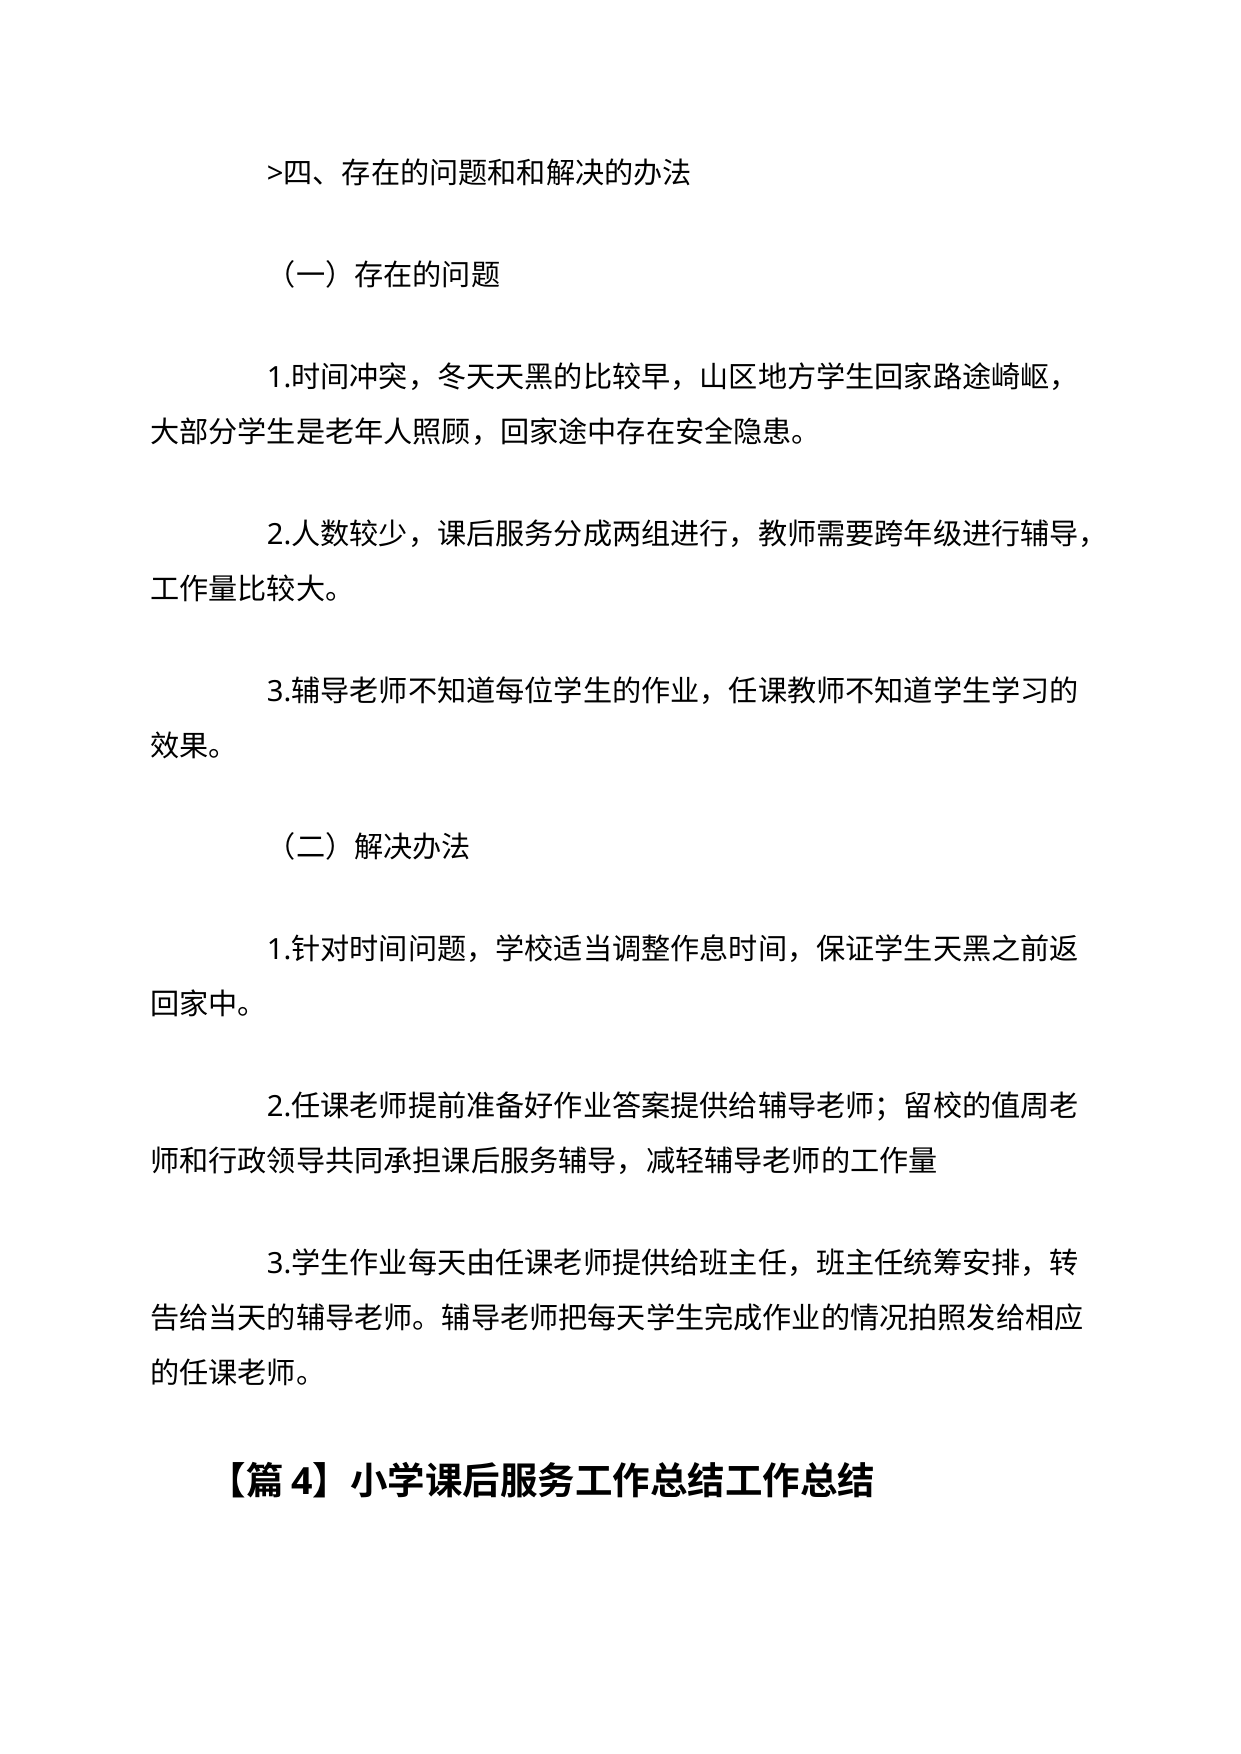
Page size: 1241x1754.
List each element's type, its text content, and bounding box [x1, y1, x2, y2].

text 1.针对时间问题，学校适当调整作息时间，保证学生天黑之前返回家中。 [150, 926, 1090, 1023]
text 1.时间冲突，冬天天黑的比较早，山区地方学生回家路途崎岖，大部分学生是老年人照顾，回家途中存在安全隐患。 [150, 354, 1090, 451]
text 2.人数较少，课后服务分成两组进行，教师需要跨年级进行辅导，工作量比较大。 [150, 511, 1090, 608]
text 3.学生作业每天由任课老师提供给班主任，班主任统筹安排，转告给当天的辅导老师。辅导老师把每天学生完成作业的情况拍照发给相应的任课老师。 [150, 1239, 1090, 1392]
text 2.任课老师提前准备好作业答案提供给辅导老师；留校的值周老师和行政领导共同承担课后服务辅导，减轻辅导老师的工作量 [150, 1083, 1090, 1180]
text 3.辅导老师不知道每位学生的作业，任课教师不知道学生学习的效果。 [150, 667, 1090, 764]
text >四、存在的问题和和解决的办法 [150, 150, 1090, 192]
text （二）解决办法 [150, 824, 1090, 866]
text （一）存在的问题 [150, 252, 1090, 294]
text 【篇4】小学课后服务工作总结工作总结 [150, 1451, 1090, 1506]
